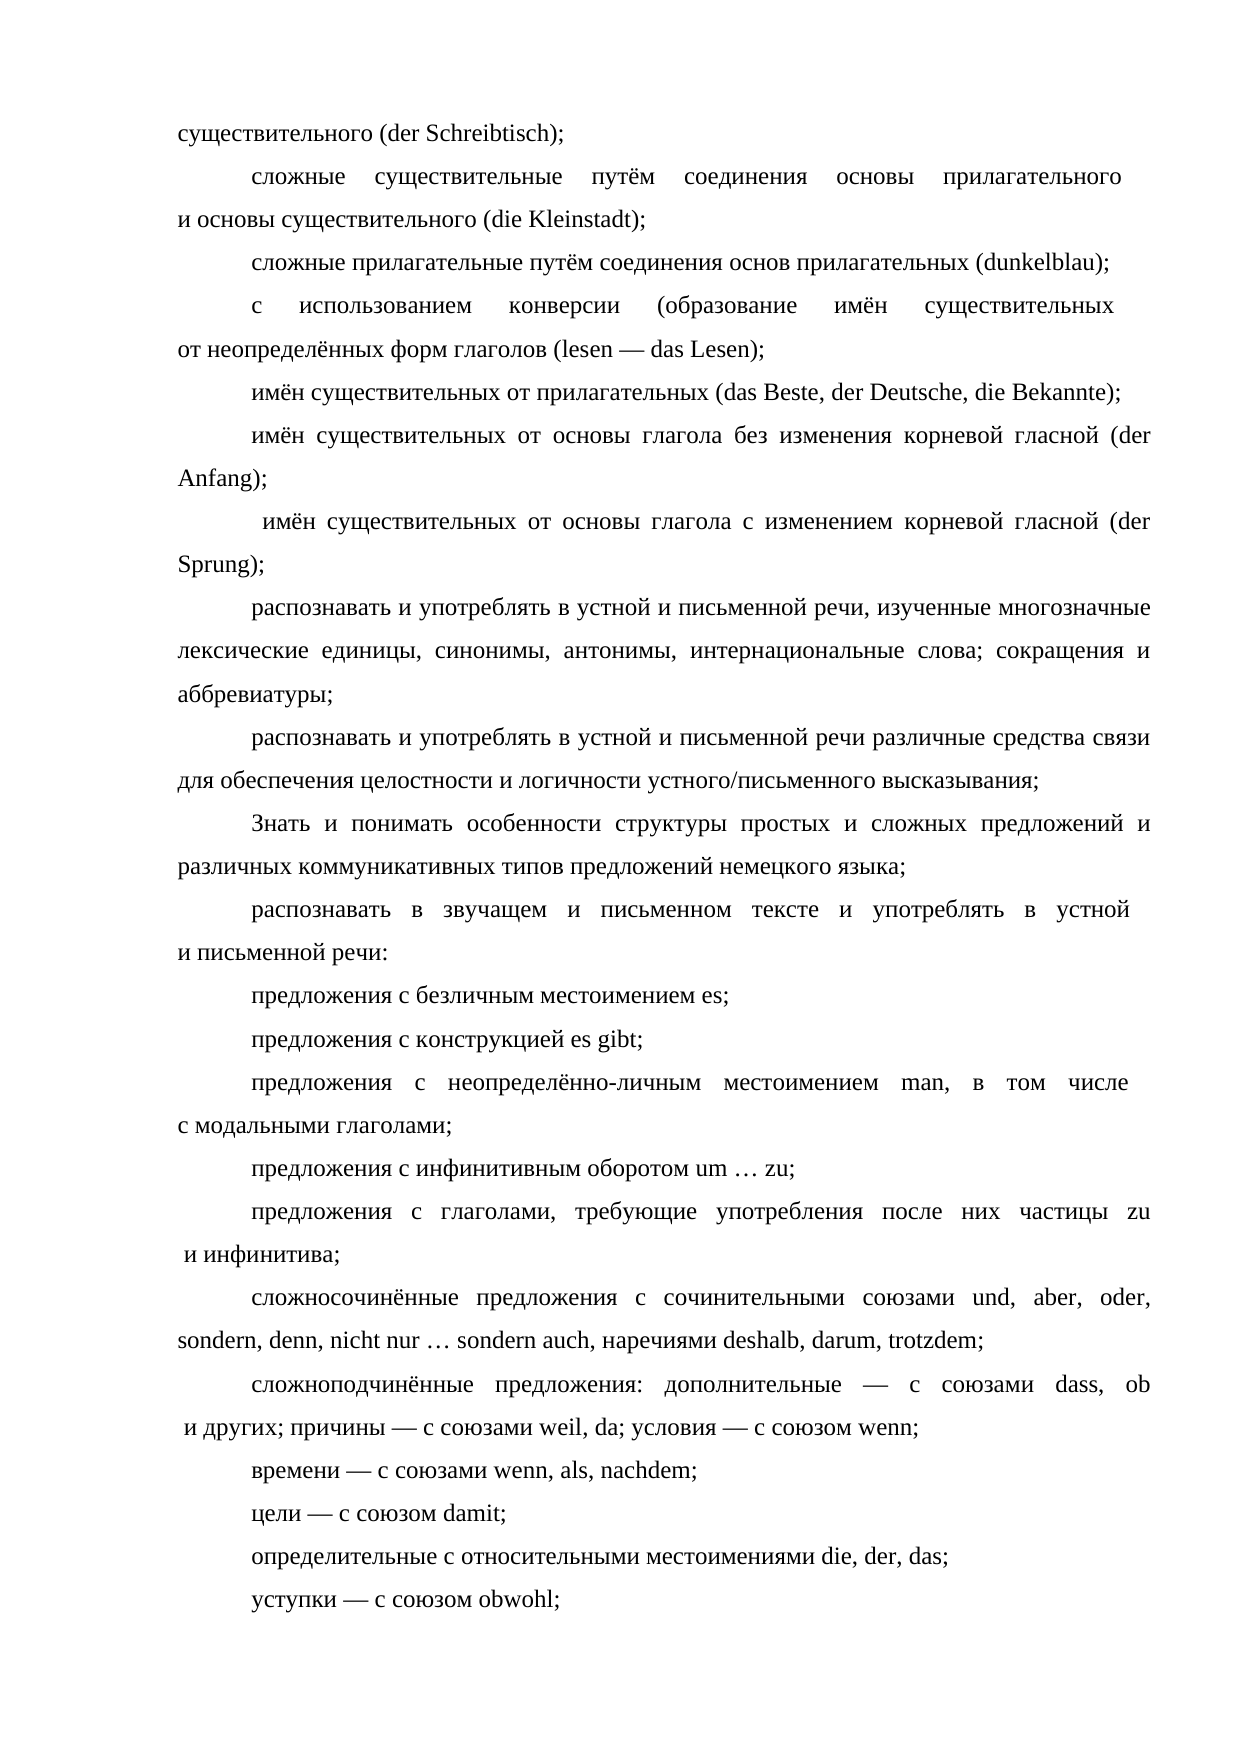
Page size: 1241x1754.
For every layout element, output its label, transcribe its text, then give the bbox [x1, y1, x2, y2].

text сложносочинённые предложения с сочинительными союзами und, aber, oder, sondern, denn, nicht nur … sondern auch, наречиями deshalb, darum, trotzdem; [177, 1282, 1152, 1354]
text распознавать и употреблять в устной и письменной речи различные средства связи для обеспечения целостности и логичности устного/письменного высказывания; [177, 722, 1152, 794]
text определительные с относительными местоимениями die, der, das; [177, 1541, 1152, 1570]
text времени — с союзами wenn, als, nachdem; [177, 1455, 1152, 1484]
text распознавать в звучащем и письменном тексте и употреблять в устной и письменной речи: [177, 894, 1152, 966]
text предложения с безличным местоимением es; [177, 981, 1152, 1009]
text сложные прилагательные путём соединения основ прилагательных (dunkelblau); [177, 247, 1152, 276]
text предложения с инфинитивным оборотом um … zu; [177, 1153, 1152, 1182]
text имён существительных от основы глагола с изменением корневой гласной (der Sprung); [177, 506, 1152, 578]
text предложения с конструкцией es gibt; [177, 1024, 1152, 1052]
text сложные существительные путём соединения основы прилагательного и основы существительного (die Kleinstadt); [177, 161, 1152, 233]
text сложноподчинённые предложения: дополнительные — с союзами dass, ob и других; причины — с союзами weil, da; условия — с союзом wenn; [177, 1369, 1152, 1441]
text цели — с союзом damit; [177, 1498, 1152, 1527]
text имён существительных от прилагательных (das Beste, der Deutsche, die Bekannte); [177, 377, 1152, 406]
text Знать и понимать особенности структуры простых и сложных предложений и различных коммуникативных типов предложений немецкого языка; [177, 808, 1152, 880]
text уступки — с союзом obwohl; [177, 1584, 1152, 1613]
text распознавать и употреблять в устной и письменной речи, изученные многозначные лексические единицы, синонимы, антонимы, интернациональные слова; сокращения и аббревиатуры; [177, 592, 1152, 707]
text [177, 118, 1152, 147]
text с использованием конверсии (образование имён существительных от неопределённых форм глаголов (lesen — das Lesen); [177, 291, 1152, 362]
text предложения с глаголами, требующие употребления после них частицы zu и инфинитива; [177, 1196, 1152, 1268]
text предложения с неопределённо-личным местоимением man, в том числе с модальными глаголами; [177, 1067, 1152, 1139]
text имён существительных от основы глагола без изменения корневой гласной (der Anfang); [177, 420, 1152, 492]
